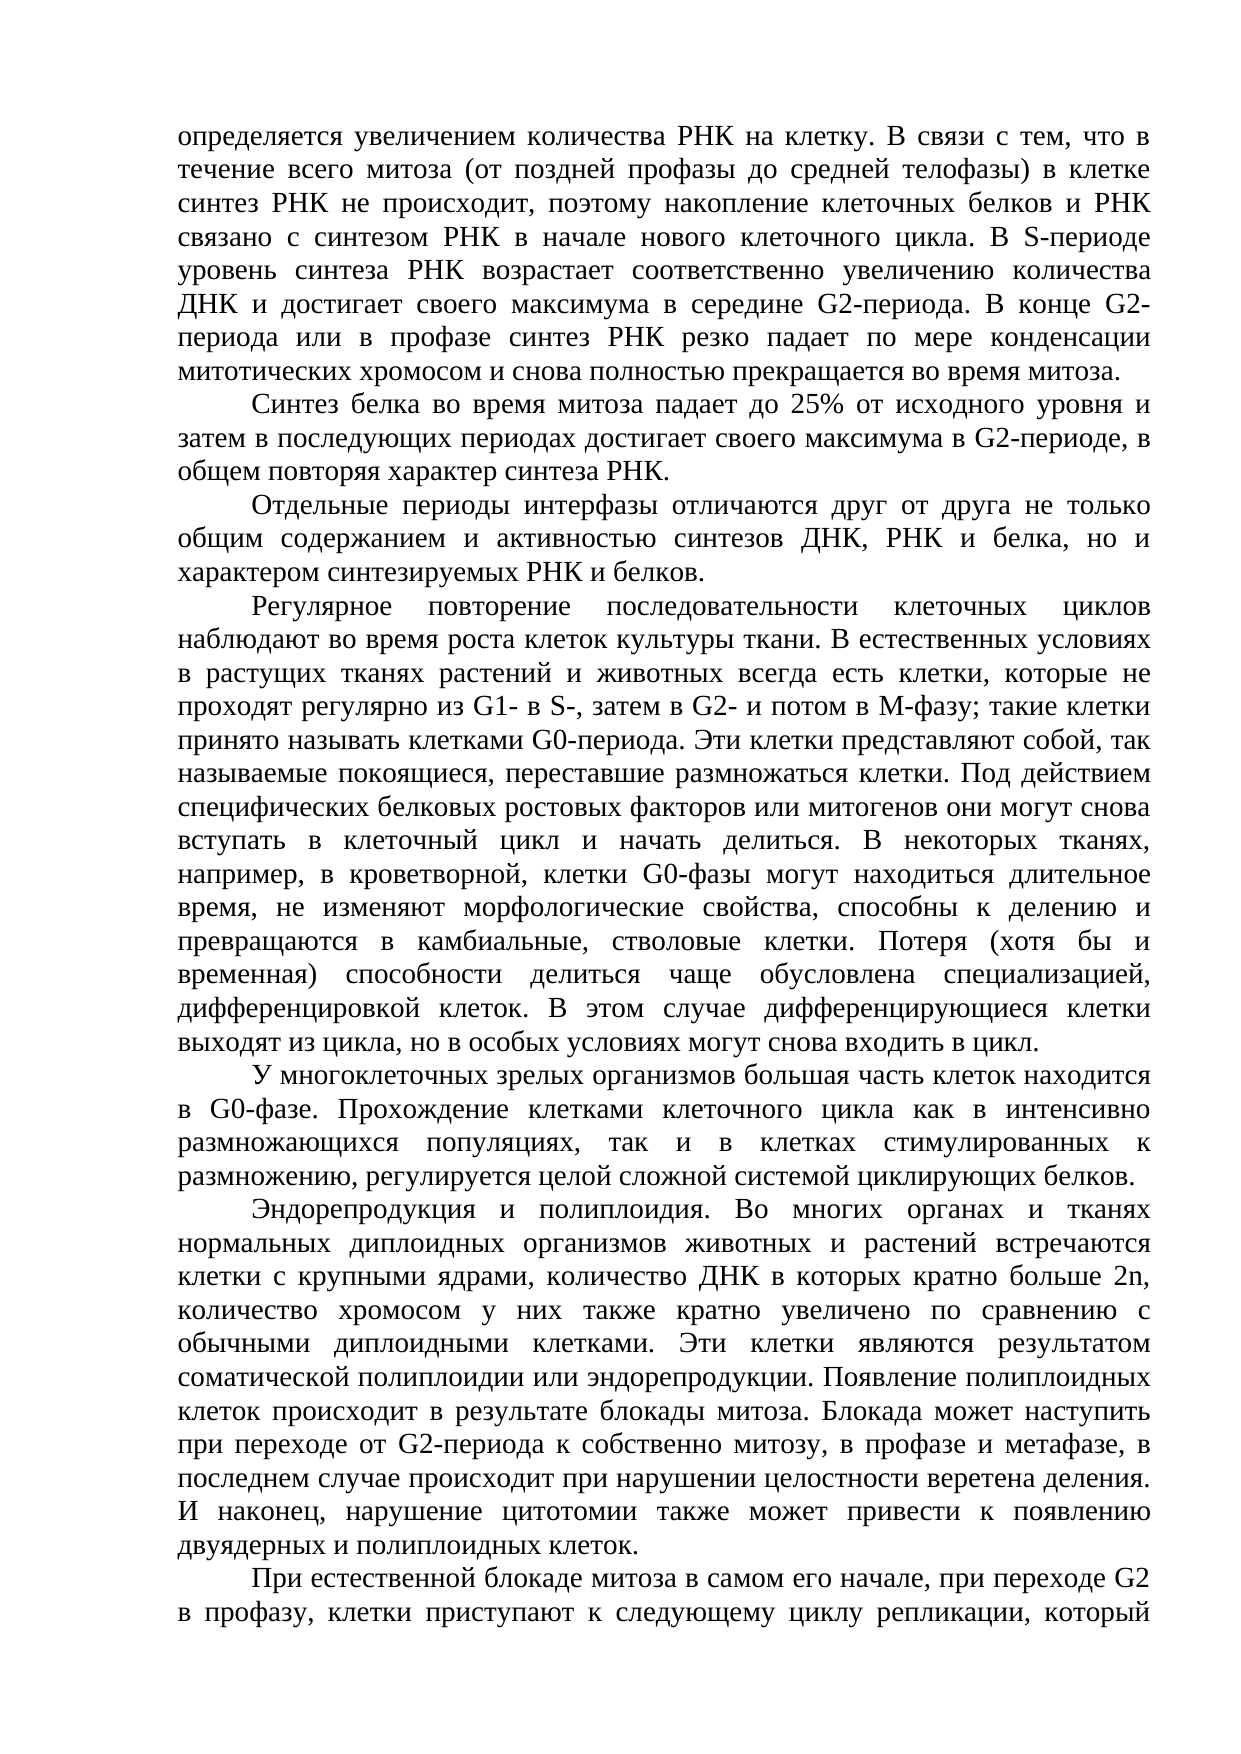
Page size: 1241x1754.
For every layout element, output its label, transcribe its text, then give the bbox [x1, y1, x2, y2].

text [177, 118, 1152, 386]
text Эндорепродукция и полиплоидия. Во многих органах и тканях нормальных диплоидных организмов животных и растений встречаются клетки с крупными ядрами, количество ДНК в которых кратно больше 2n, количество хромосом у них также кратно увеличено по сравнению с обычными диплоидными клетками. Эти клетки являются результатом соматической полиплоидии или эндорепродукции. Появление полиплоидных клеток происходит в результате блокады митоза. Блокада может наступить при переходе от G2-периода к собственно митозу, в профазе и метафазе, в последнем случае происходит при нарушении целостности веретена деления. И наконец, нарушение цитотомии также может привести к появлению двуядерных и полиплоидных клеток. [177, 1191, 1152, 1560]
text Синтез белка во время митоза падает до 25% от исходного уровня и затем в последующих периодах достигает своего максимума в G2-периоде, в общем повторяя характер синтеза РНК. [177, 386, 1152, 487]
text У многоклеточных зрелых организмов большая часть клеток находится в G0-фазе. Прохождение клетками клеточного цикла как в интенсивно размножающихся популяциях, так и в клетках стимулированных к размножению, регулируется целой сложной системой циклирующих белков. [177, 1057, 1152, 1191]
text Отдельные периоды интерфазы отличаются друг от друга не только общим содержанием и активностью синтезов ДНК, РНК и белка, но и характером синтезируемых РНК и белков. [177, 487, 1152, 588]
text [177, 1560, 1152, 1627]
text Регулярное повторение последовательности клеточных циклов наблюдают во время роста клеток культуры ткани. В естественных условиях в растущих тканях растений и животных всегда есть клетки, которые не проходят регулярно из G1- в S-, затем в G2- и потом в M-фазу; такие клетки принято называть клетками G0-периода. Эти клетки представляют собой, так называемые покоящиеся, переставшие размножаться клетки. Под действием специфических белковых ростовых факторов или митогенов они могут снова вступать в клеточный цикл и начать делиться. В некоторых тканях, например, в кроветворной, клетки G0-фазы могут находиться длительное время, не изменяют морфологические свойства, способны к делению и превращаются в камбиальные, стволовые клетки. Потеря (хотя бы и временная) способности делиться чаще обусловлена специализацией, дифференцировкой клеток. В этом случае дифференцирующиеся клетки выходят из цикла, но в особых условиях могут снова входить в цикл. [177, 588, 1152, 1057]
